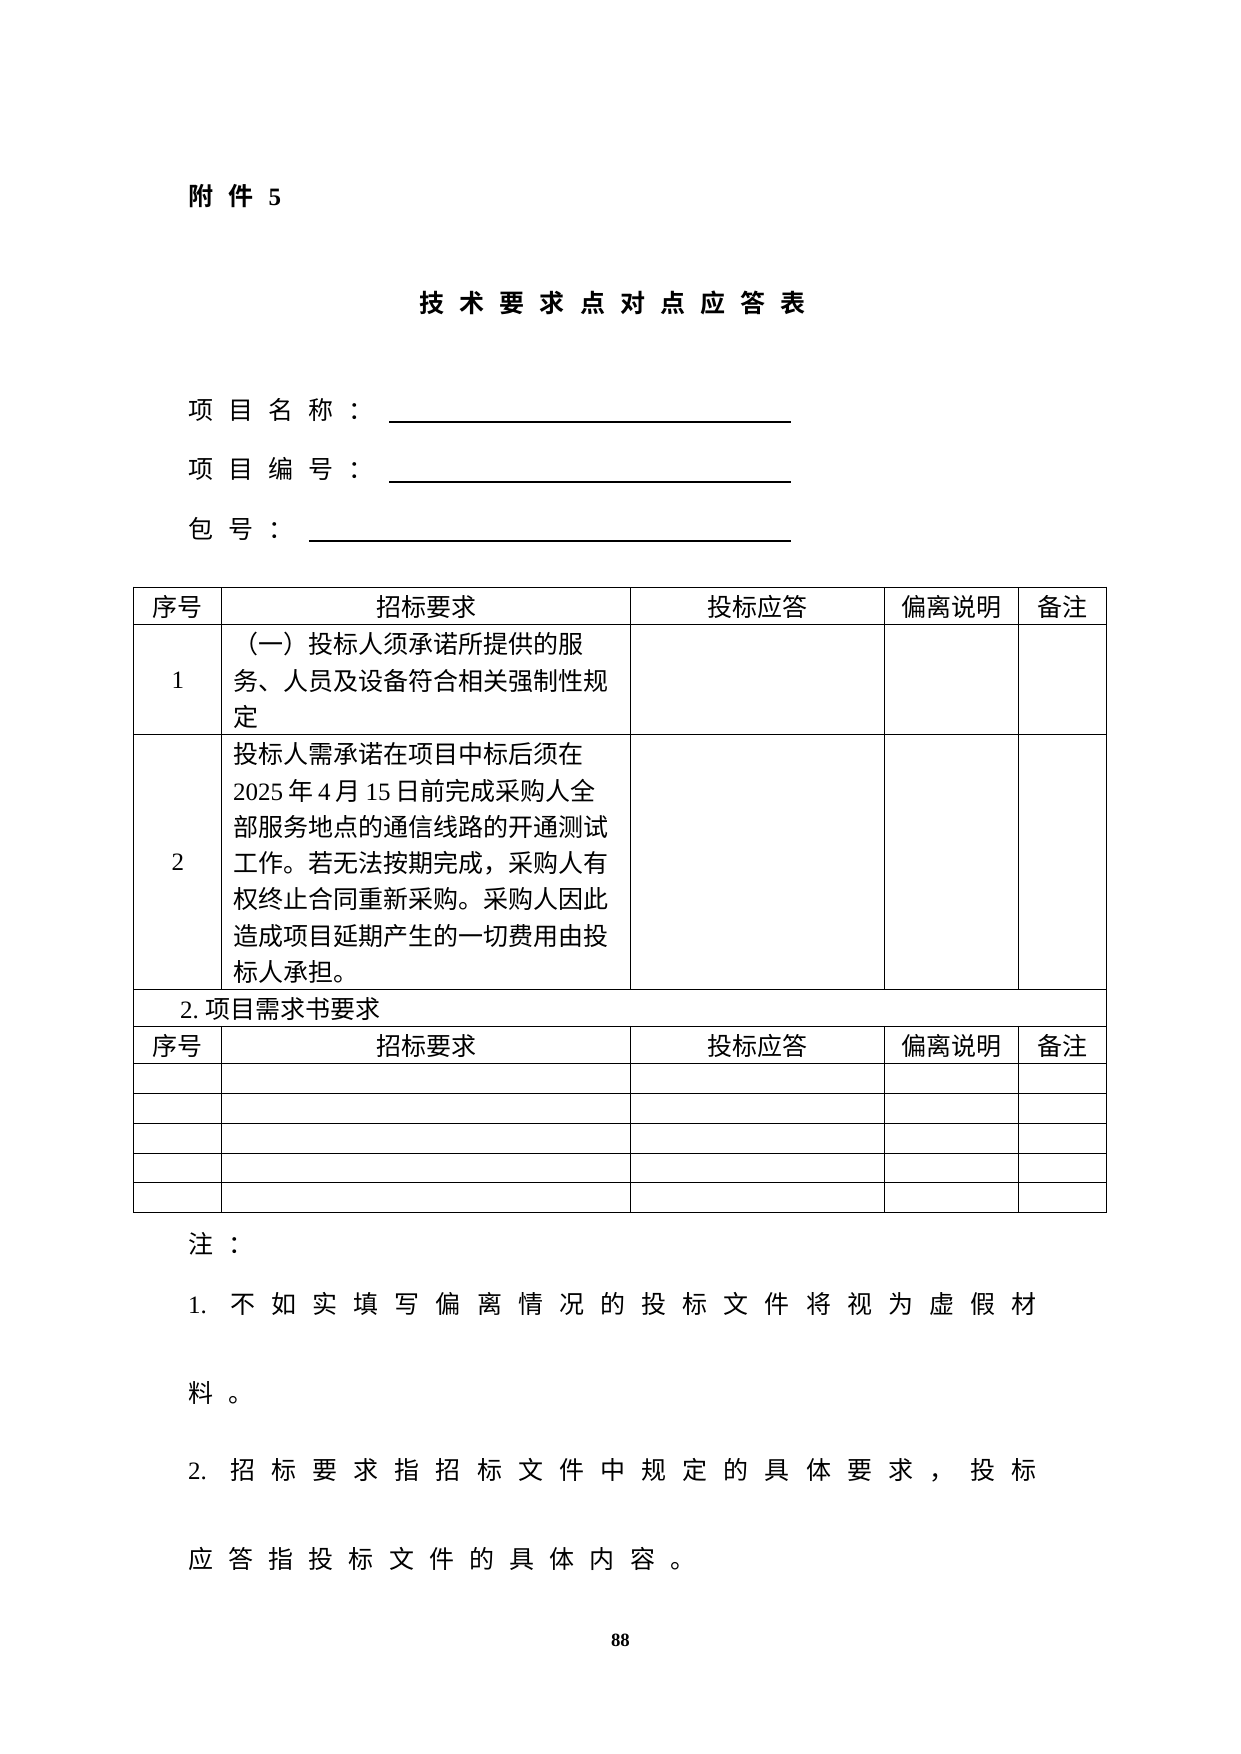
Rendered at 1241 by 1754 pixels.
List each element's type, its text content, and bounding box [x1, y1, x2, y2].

table_cell [885, 1154, 1018, 1182]
text 2. 招标要求指招标文件中规定的具体要求，投标应答指投标文件的具体内容。 [188, 1439, 1052, 1587]
table_cell [631, 1094, 884, 1123]
text 1. 不如实填写偏离情况的投标文件将视为虚假材料。 [188, 1272, 1052, 1421]
table_cell [222, 1183, 630, 1212]
table_cell 备注 [1019, 1027, 1106, 1063]
table_cell [885, 735, 1018, 988]
text 项目名称： [188, 379, 1052, 438]
table_cell [631, 625, 884, 734]
table_cell [1019, 625, 1106, 734]
table_cell [134, 1064, 221, 1093]
table_header 序号 [134, 588, 221, 624]
table_cell 投标应答 [631, 1027, 884, 1063]
table_cell 序号 [134, 1027, 221, 1063]
table_cell [631, 1154, 884, 1182]
text 包号： [188, 498, 1052, 557]
table_cell [885, 1094, 1018, 1123]
table_cell [885, 1124, 1018, 1152]
table_header 招标要求 [222, 588, 630, 624]
table_cell [885, 625, 1018, 734]
table_cell [631, 1064, 884, 1093]
table_cell [1019, 1154, 1106, 1182]
table_cell [1019, 1183, 1106, 1212]
table_cell [134, 1094, 221, 1123]
table_cell 2. 项目需求书要求 [134, 990, 1106, 1026]
text 附件5 [188, 164, 1052, 224]
table_cell 招标要求 [222, 1027, 630, 1063]
table_cell [134, 1124, 221, 1152]
table_cell [222, 1064, 630, 1093]
table_cell [631, 1124, 884, 1152]
table_cell [1019, 1094, 1106, 1123]
table_header 偏离说明 [885, 588, 1018, 624]
text 注： [188, 1213, 1052, 1272]
table_cell 偏离说明 [885, 1027, 1018, 1063]
table_cell （一）投标人须承诺所提供的服务、人员及设备符合相关强制性规定 [222, 625, 630, 734]
table_cell 投标人需承诺在项目中标后须在2025年4月15日前完成采购人全部服务地点的通信线路的开通测试工作。若无法按期完成，采购人有权终止合同重新采购。采购人因此造成项目延期产生的一切费用由投标人承担。 [222, 735, 630, 988]
table_cell [222, 1094, 630, 1123]
table_cell [1019, 1064, 1106, 1093]
table_cell [1019, 735, 1106, 988]
table_cell [631, 735, 884, 988]
table_cell [885, 1064, 1018, 1093]
table_cell [222, 1154, 630, 1182]
table_cell [134, 1154, 221, 1182]
table_cell [885, 1183, 1018, 1212]
table_cell [1019, 1124, 1106, 1152]
text 项目编号： [188, 438, 1052, 498]
table_cell [134, 1183, 221, 1212]
table_header 备注 [1019, 588, 1106, 624]
table_cell 1 [134, 625, 221, 734]
text 技术要求点对点应答表 [188, 272, 1052, 331]
table_cell 2 [134, 735, 221, 988]
table_header 投标应答 [631, 588, 884, 624]
table_cell [631, 1183, 884, 1212]
table_cell [222, 1124, 630, 1152]
